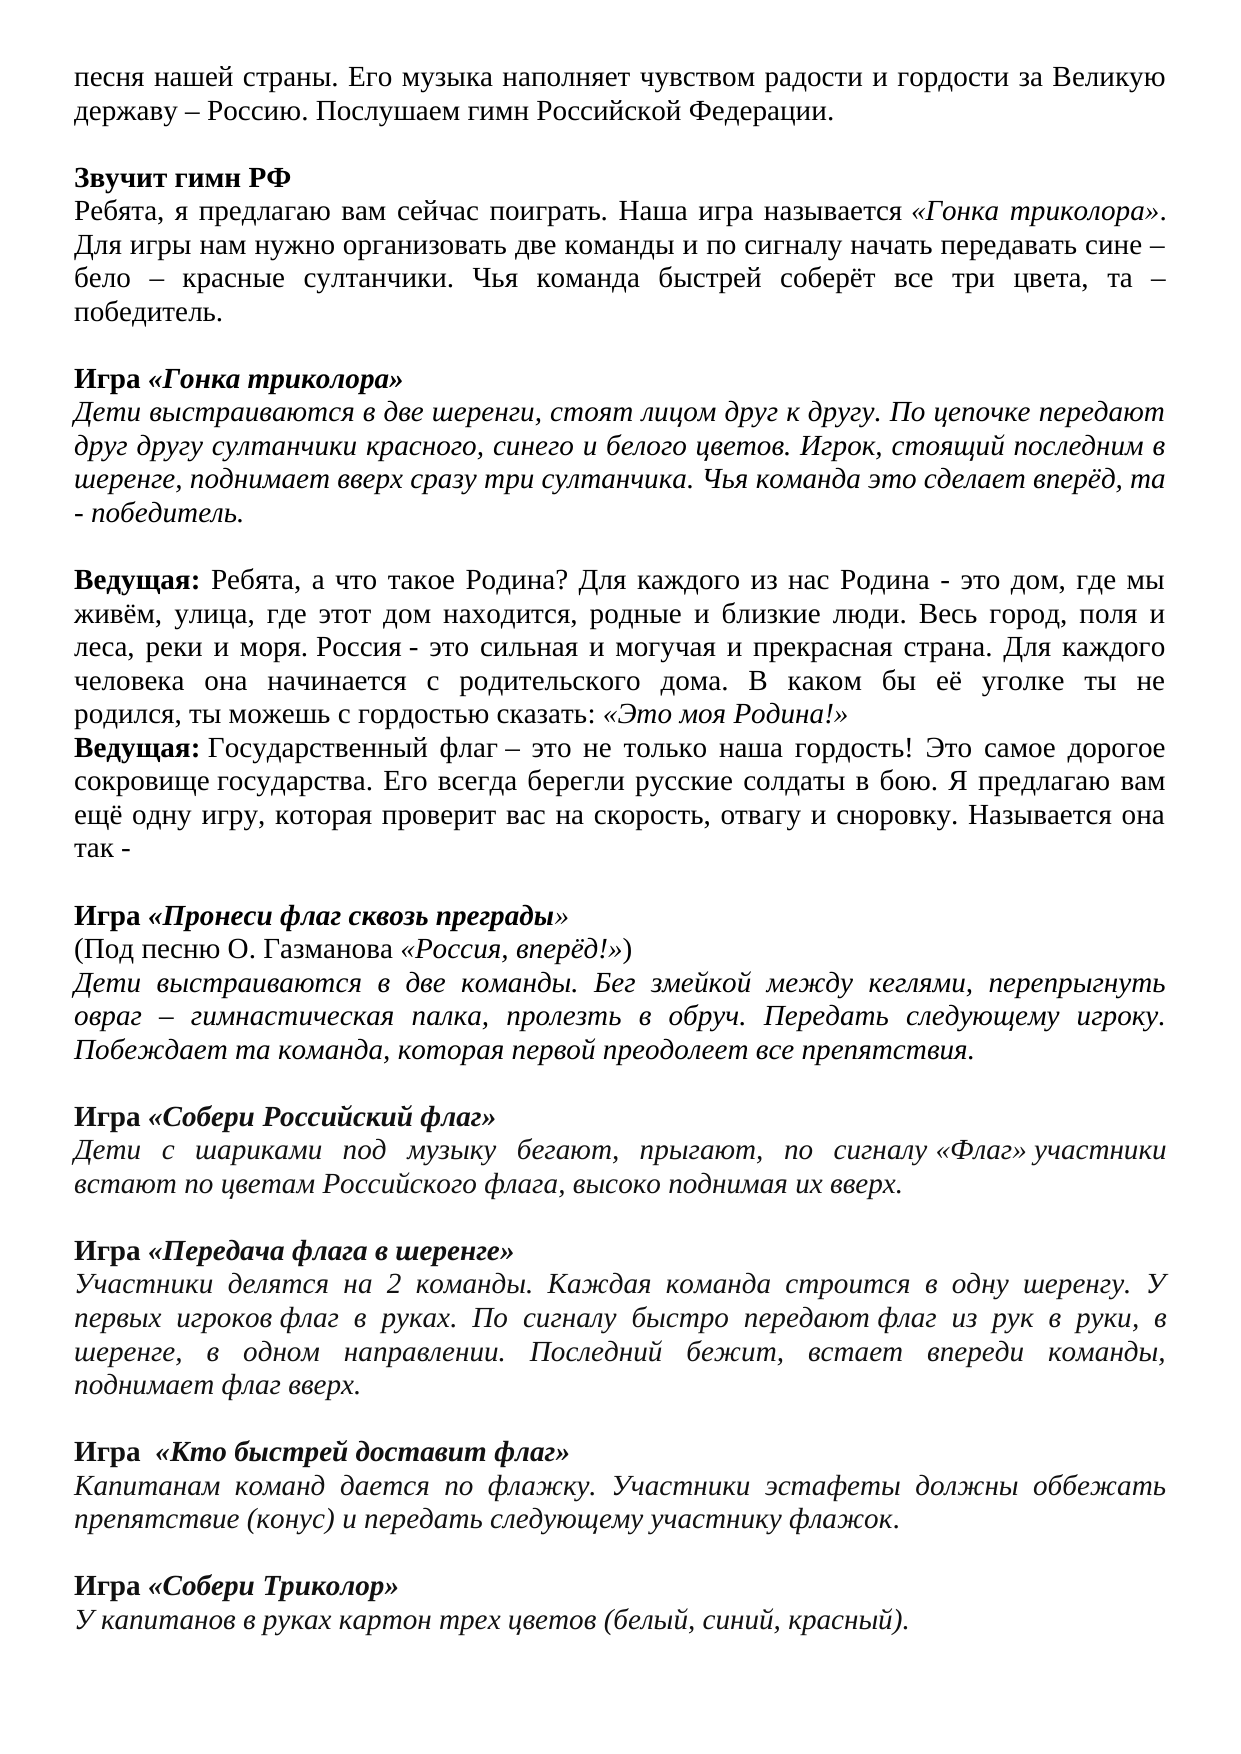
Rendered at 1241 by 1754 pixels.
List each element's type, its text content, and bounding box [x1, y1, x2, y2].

text Дети выстраиваются в две шеренги, стоят лицом друг к другу. По цепочке передают друг другу султанчики красного, синего и белого цветов. Игрок, стоящий последним в шеренге, поднимает вверх сразу три султанчика. Чья команда это сделает вперёд, та - победитель. [74, 394, 1167, 529]
text Дети с шариками под музыку бегают, прыгают, по сигналу «Флаг» участники встают по цветам Российского флага, высоко поднимая их вверх. [74, 1132, 1167, 1199]
text Дети выстраиваются в две команды. Бег змейкой между кеглями, перепрыгнуть овраг – гимнастическая палка, пролезть в обруч. Передать следующему игроку. Побеждает та команда, которая первой преодолеет все препятствия. [74, 965, 1167, 1065]
text (Под песню О. Газманова «Россия, вперёд!») [74, 931, 1167, 965]
text Капитанам команд дается по флажку. Участники эстафеты должны оббежать препятствие (конус) и передать следующему участнику флажок. [74, 1468, 1167, 1535]
text Игра «Пронеси флаг сквозь преграды» [74, 898, 1167, 931]
text Игра «Передача флага в шеренге» [74, 1233, 1167, 1267]
text Ребята, я предлагаю вам сейчас поиграть. Наша игра называется «Гонка триколора». Для игры нам нужно организовать две команды и по сигналу начать передавать сине – бело – красные султанчики. Чья команда быстрей соберёт все три цвета, та – победитель. [74, 193, 1167, 327]
text Игра «Кто быстрей доставит флаг» [74, 1434, 1167, 1468]
text Ведущая: Государственный флаг – это не только наша гордость! Это самое дорогое сокровище государства. Его всегда берегли русские солдаты в бою. Я предлагаю вам ещё одну игру, которая проверит вас на скорость, отвагу и сноровку. Называется она так - [74, 730, 1167, 864]
text Звучит гимн РФ [74, 160, 1167, 193]
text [74, 59, 1167, 126]
text У капитанов в руках картон трех цветов (белый, синий, красный). [74, 1602, 1167, 1636]
text Игра «Собери Российский флаг» [74, 1099, 1167, 1132]
text Игра «Гонка триколора» [74, 361, 1167, 394]
text Участники делятся на 2 команды. Каждая команда строится в одну шеренгу. У первых игроков флаг в руках. По сигналу быстро передают флаг из рук в руки, в шеренге, в одном направлении. Последний бежит, встает впереди команды, поднимает флаг вверх. [74, 1267, 1167, 1401]
text Игра «Собери Триколор» [74, 1568, 1167, 1602]
text Ведущая: Ребята, а что такое Родина? Для каждого из нас Родина - это дом, где мы живём, улица, где этот дом находится, родные и близкие люди. Весь город, поля и леса, реки и моря. Россия - это сильная и могучая и прекрасная страна. Для каждого человека она начинается с родительского дома. В каком бы её уголке ты не родился, ты можешь с гордостью сказать: «Это моя Родина!» [74, 562, 1167, 730]
